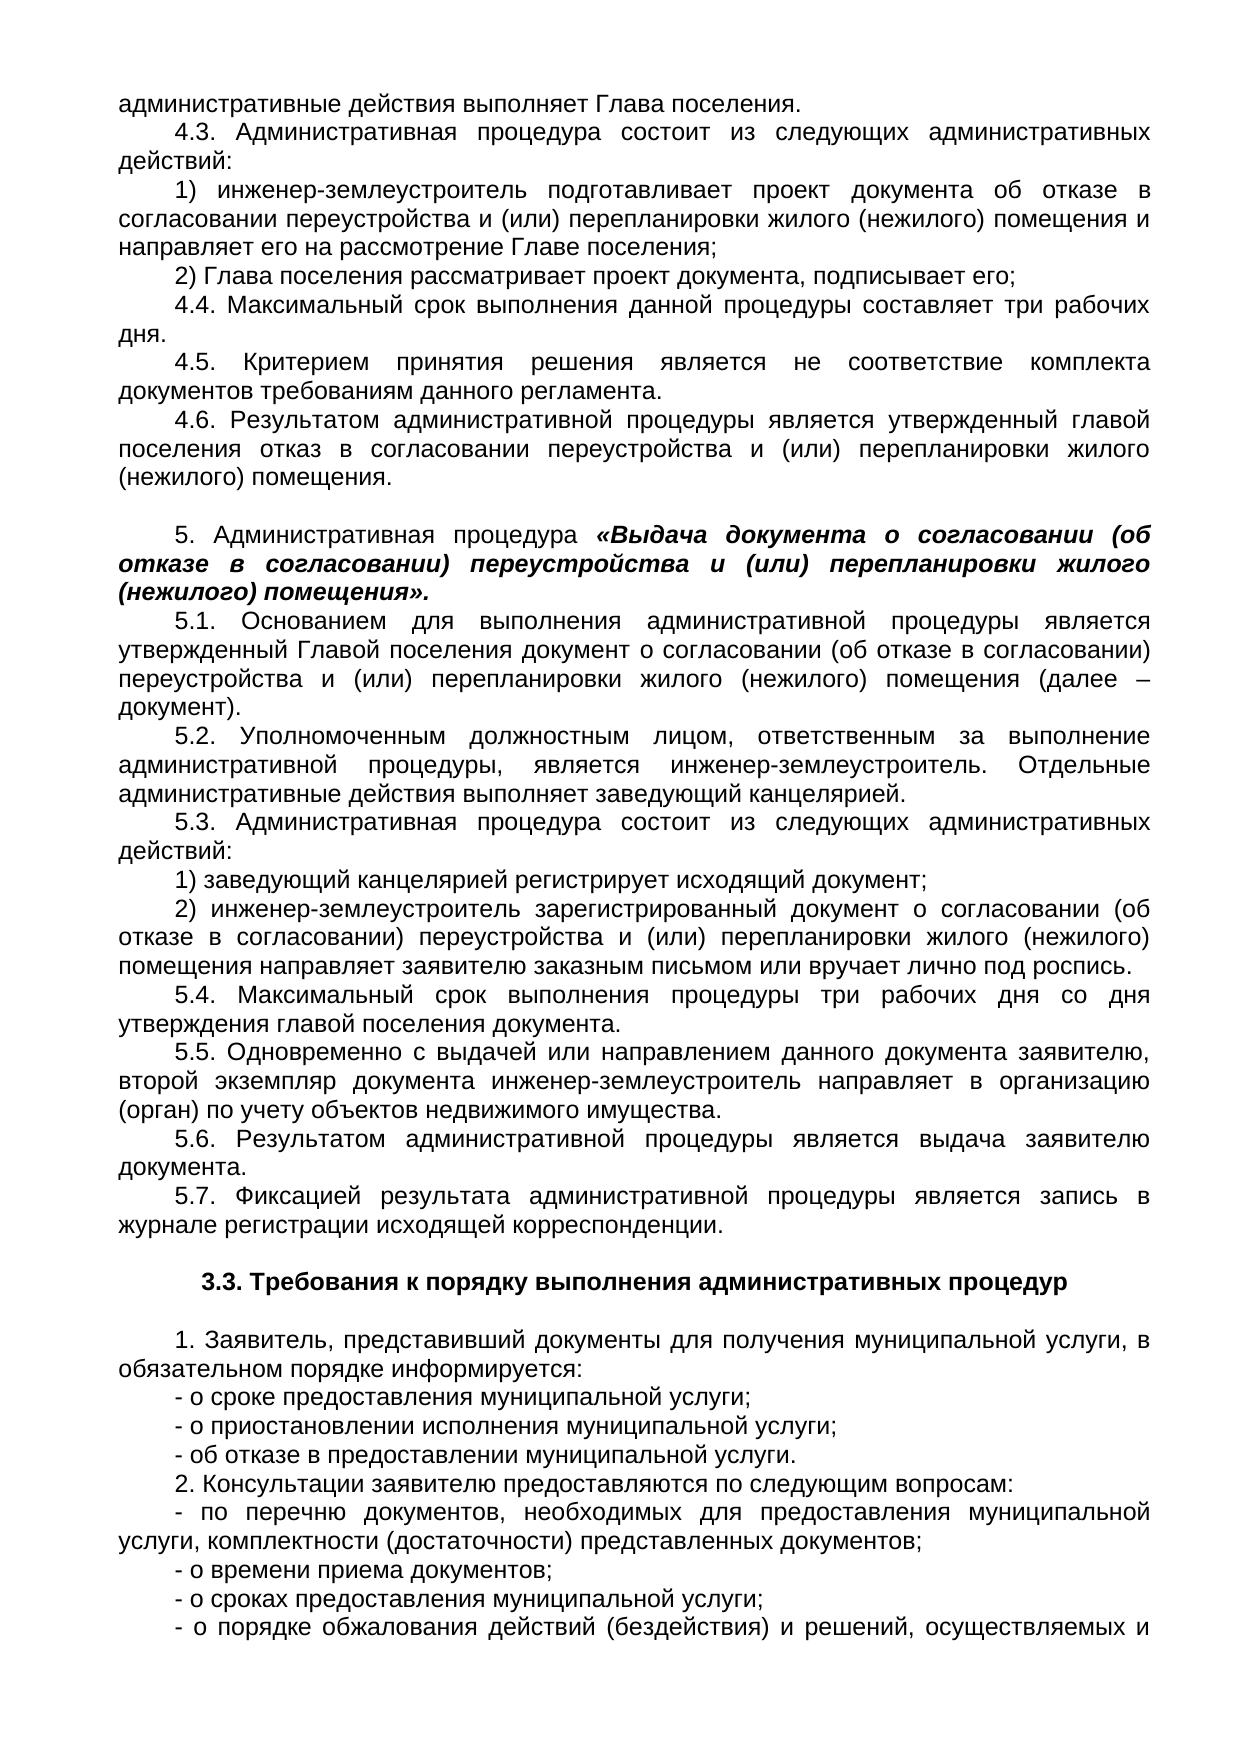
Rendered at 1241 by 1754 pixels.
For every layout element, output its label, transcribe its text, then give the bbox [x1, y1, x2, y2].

text 1) заведующий канцелярией регистрирует исходящий документ; [118, 865, 1152, 894]
text 3.3. Требования к порядку выполнения административных процедур [118, 1267, 1152, 1296]
text - по перечню документов, необходимых для предоставления муниципальной услуги, комплектности (достаточности) представленных документов; [118, 1497, 1152, 1555]
text 5.6. Результатом административной процедуры является выдача заявителю документа. [118, 1124, 1152, 1181]
text 5.3. Административная процедура состоит из следующих административных действий: [118, 807, 1152, 865]
text 5.7. Фиксацией результата административной процедуры является запись в журнале регистрации исходящей корреспонденции. [118, 1181, 1152, 1239]
text 4.5. Критерием принятия решения является не соответствие комплекта документов требованиям данного регламента. [118, 347, 1152, 405]
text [118, 1612, 1152, 1641]
text 4.6. Результатом административной процедуры является утвержденный главой поселения отказ в согласовании переустройства и (или) перепланировки жилого (нежилого) помещения. [118, 405, 1152, 491]
text 2) Глава поселения рассматривает проект документа, подписывает его; [118, 261, 1152, 290]
text 1. Заявитель, представивший документы для получения муниципальной услуги, в обязательном порядке информируется: [118, 1325, 1152, 1382]
text 1) инженер-землеустроитель подготавливает проект документа об отказе в согласовании переустройства и (или) перепланировки жилого (нежилого) помещения и направляет его на рассмотрение Главе поселения; [118, 175, 1152, 261]
text 4.4. Максимальный срок выполнения данной процедуры составляет три рабочих дня. [118, 290, 1152, 347]
text - о сроке предоставления муниципальной услуги; [118, 1382, 1152, 1411]
text - о времени приема документов; [118, 1555, 1152, 1584]
text - о приостановлении исполнения муниципальной услуги; [118, 1411, 1152, 1440]
text 5. Административная процедура «Выдача документа о согласовании (об отказе в согласовании) переустройства и (или) перепланировки жилого (нежилого) помещения». [118, 520, 1152, 606]
text 2) инженер-землеустроитель зарегистрированный документ о согласовании (об отказе в согласовании) переустройства и (или) перепланировки жилого (нежилого) помещения направляет заявителю заказным письмом или вручает лично под роспись. [118, 894, 1152, 980]
text 5.1. Основанием для выполнения административной процедуры является утвержденный Главой поселения документ о согласовании (об отказе в согласовании) переустройства и (или) перепланировки жилого (нежилого) помещения (далее – документ). [118, 606, 1152, 721]
text - о сроках предоставления муниципальной услуги; [118, 1584, 1152, 1612]
text - об отказе в предоставлении муниципальной услуги. [118, 1440, 1152, 1469]
text 5.2. Уполномоченным должностным лицом, ответственным за выполнение административной процедуры, является инженер-землеустроитель. Отдельные административные действия выполняет заведующий канцелярией. [118, 721, 1152, 807]
text 2. Консультации заявителю предоставляются по следующим вопросам: [118, 1469, 1152, 1497]
text 5.4. Максимальный срок выполнения процедуры три рабочих дня со дня утверждения главой поселения документа. [118, 980, 1152, 1037]
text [118, 89, 1152, 117]
text 5.5. Одновременно с выдачей или направлением данного документа заявителю, второй экземпляр документа инженер-землеустроитель направляет в организацию (орган) по учету объектов недвижимого имущества. [118, 1037, 1152, 1124]
text 4.3. Административная процедура состоит из следующих административных действий: [118, 117, 1152, 175]
